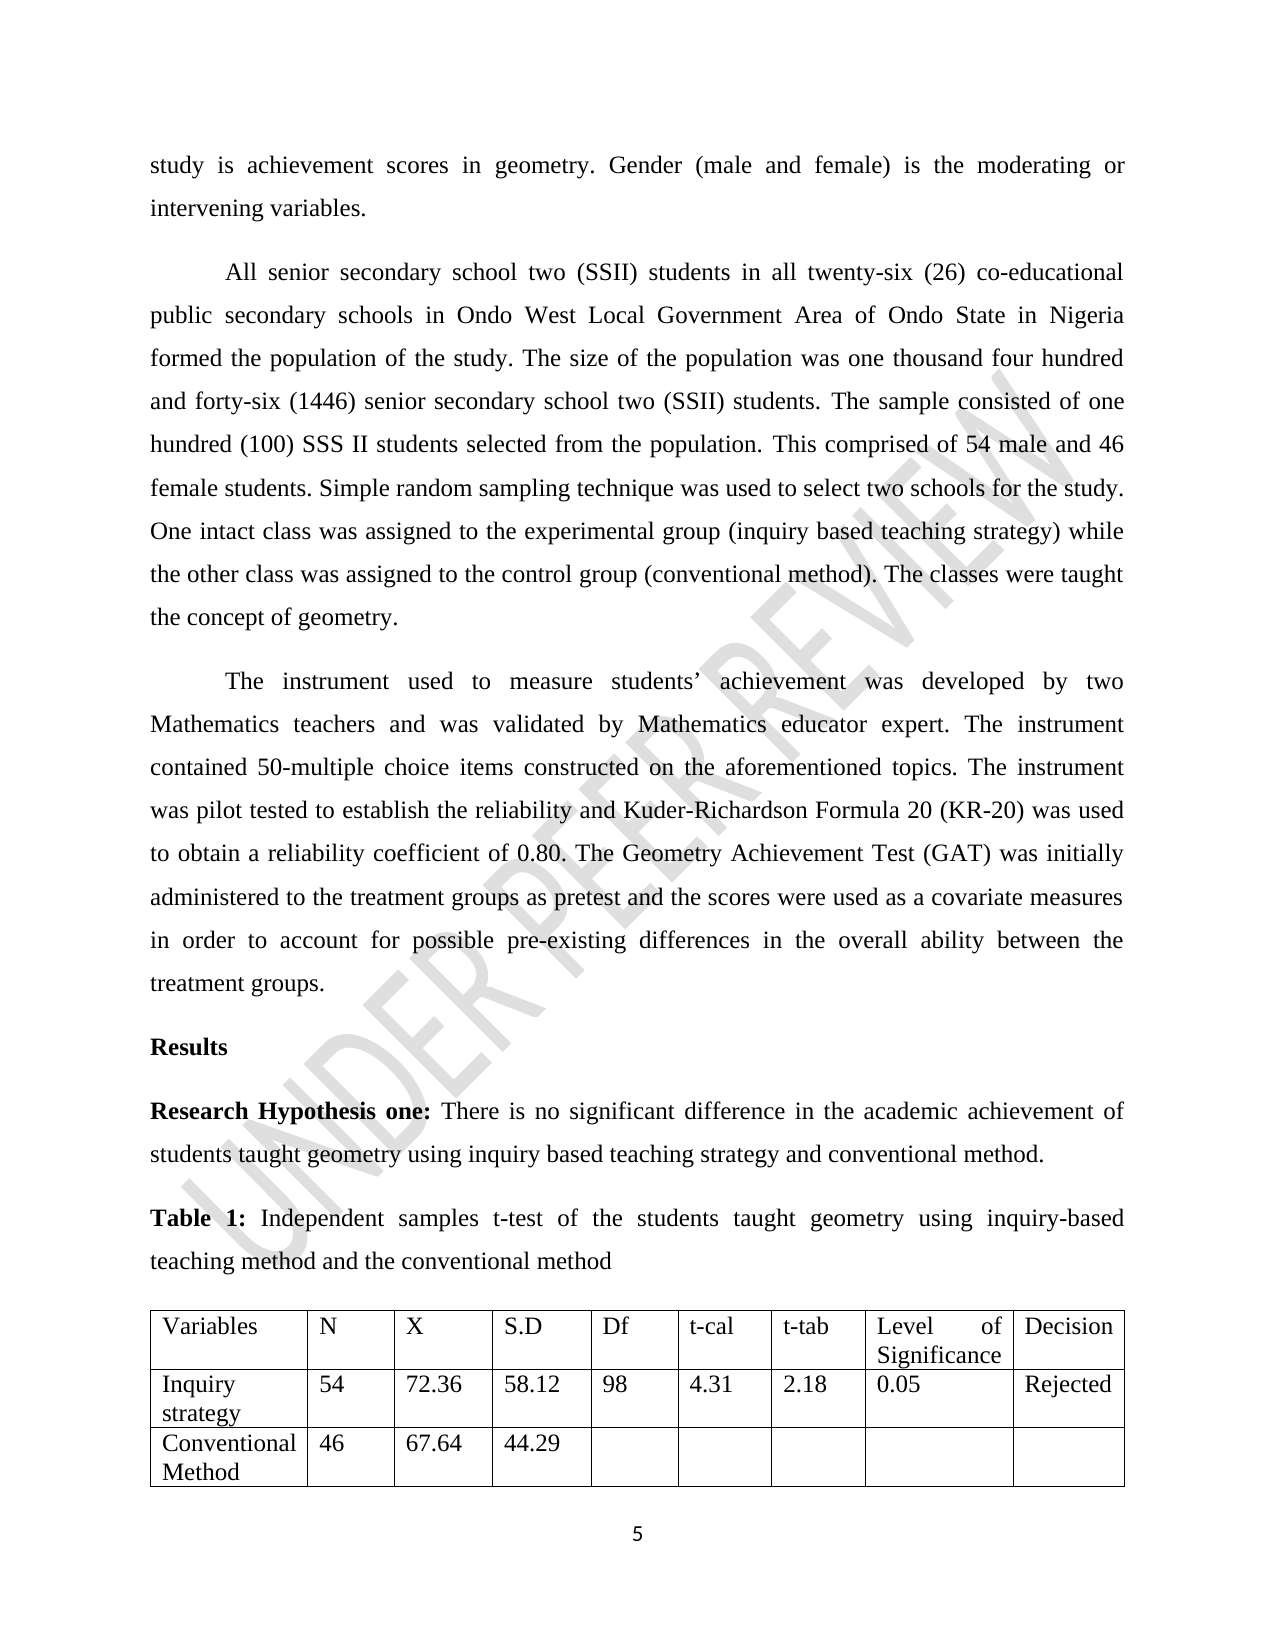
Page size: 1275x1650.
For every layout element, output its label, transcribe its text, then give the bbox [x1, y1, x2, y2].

table_cell [679, 1428, 771, 1486]
table_cell [1014, 1428, 1124, 1486]
text Table 1: Independent samples t-test of the students taught geometry using inquiry-based teaching method and the conventional method [150, 1203, 1125, 1275]
table_cell 54 [308, 1370, 394, 1427]
table_header Decision [1014, 1311, 1124, 1368]
table_header N [308, 1311, 394, 1368]
table_cell 4.31 [679, 1370, 771, 1427]
table_header Variables [151, 1311, 307, 1368]
table_cell [592, 1428, 678, 1486]
text All senior secondary school two (SSII) students in all twenty-six (26) co-educational public secondary schools in Ondo West Local Government Area of Ondo State in Nigeria formed the population of the study. The size of the population was one thousand four hundred and forty-six (1446) senior secondary school two (SSII) students. The sample consisted of one hundred (100) SSS II students selected from the population. This comprised of 54 male and 46 female students. Simple random sampling technique was used to select two schools for the study. One intact class was assigned to the experimental group (inquiry based teaching strategy) while the other class was assigned to the control group (conventional method). The classes were taught the concept of geometry. [150, 257, 1125, 631]
table_cell 58.12 [493, 1370, 591, 1427]
table_cell 67.64 [395, 1428, 492, 1486]
table_header Level of Significance [866, 1311, 1013, 1368]
text Results [150, 1032, 1125, 1061]
table_cell Conventional Method [151, 1428, 307, 1486]
table_header Df [592, 1311, 678, 1368]
table_cell 46 [308, 1428, 394, 1486]
table_cell 98 [592, 1370, 678, 1427]
text Research Hypothesis one: There is no significant difference in the academic achievement of students taught geometry using inquiry based teaching strategy and conventional method. [150, 1096, 1125, 1168]
table_cell 44.29 [493, 1428, 591, 1486]
table_cell 0.05 [866, 1370, 1013, 1427]
table_cell Inquiry strategy [151, 1370, 307, 1427]
table_cell Rejected [1014, 1370, 1124, 1427]
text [150, 150, 1125, 222]
table_header S.D [493, 1311, 591, 1368]
table_header t-tab [772, 1311, 865, 1368]
table_cell 72.36 [395, 1370, 492, 1427]
text The instrument used to measure students’ achievement was developed by two Mathematics teachers and was validated by Mathematics educator expert. The instrument contained 50-multiple choice items constructed on the aforementioned topics. The instrument was pilot tested to establish the reliability and Kuder-Richardson Formula 20 (KR-20) was used to obtain a reliability coefficient of 0.80. The Geometry Achievement Test (GAT) was initially administered to the treatment groups as pretest and the scores were used as a covariate measures in order to account for possible pre-existing differences in the overall ability between the treatment groups. [150, 666, 1125, 997]
table_cell [772, 1428, 865, 1486]
table_cell 2.18 [772, 1370, 865, 1427]
table_cell [866, 1428, 1013, 1486]
table_header t-cal [679, 1311, 771, 1368]
table_header X [395, 1311, 492, 1368]
